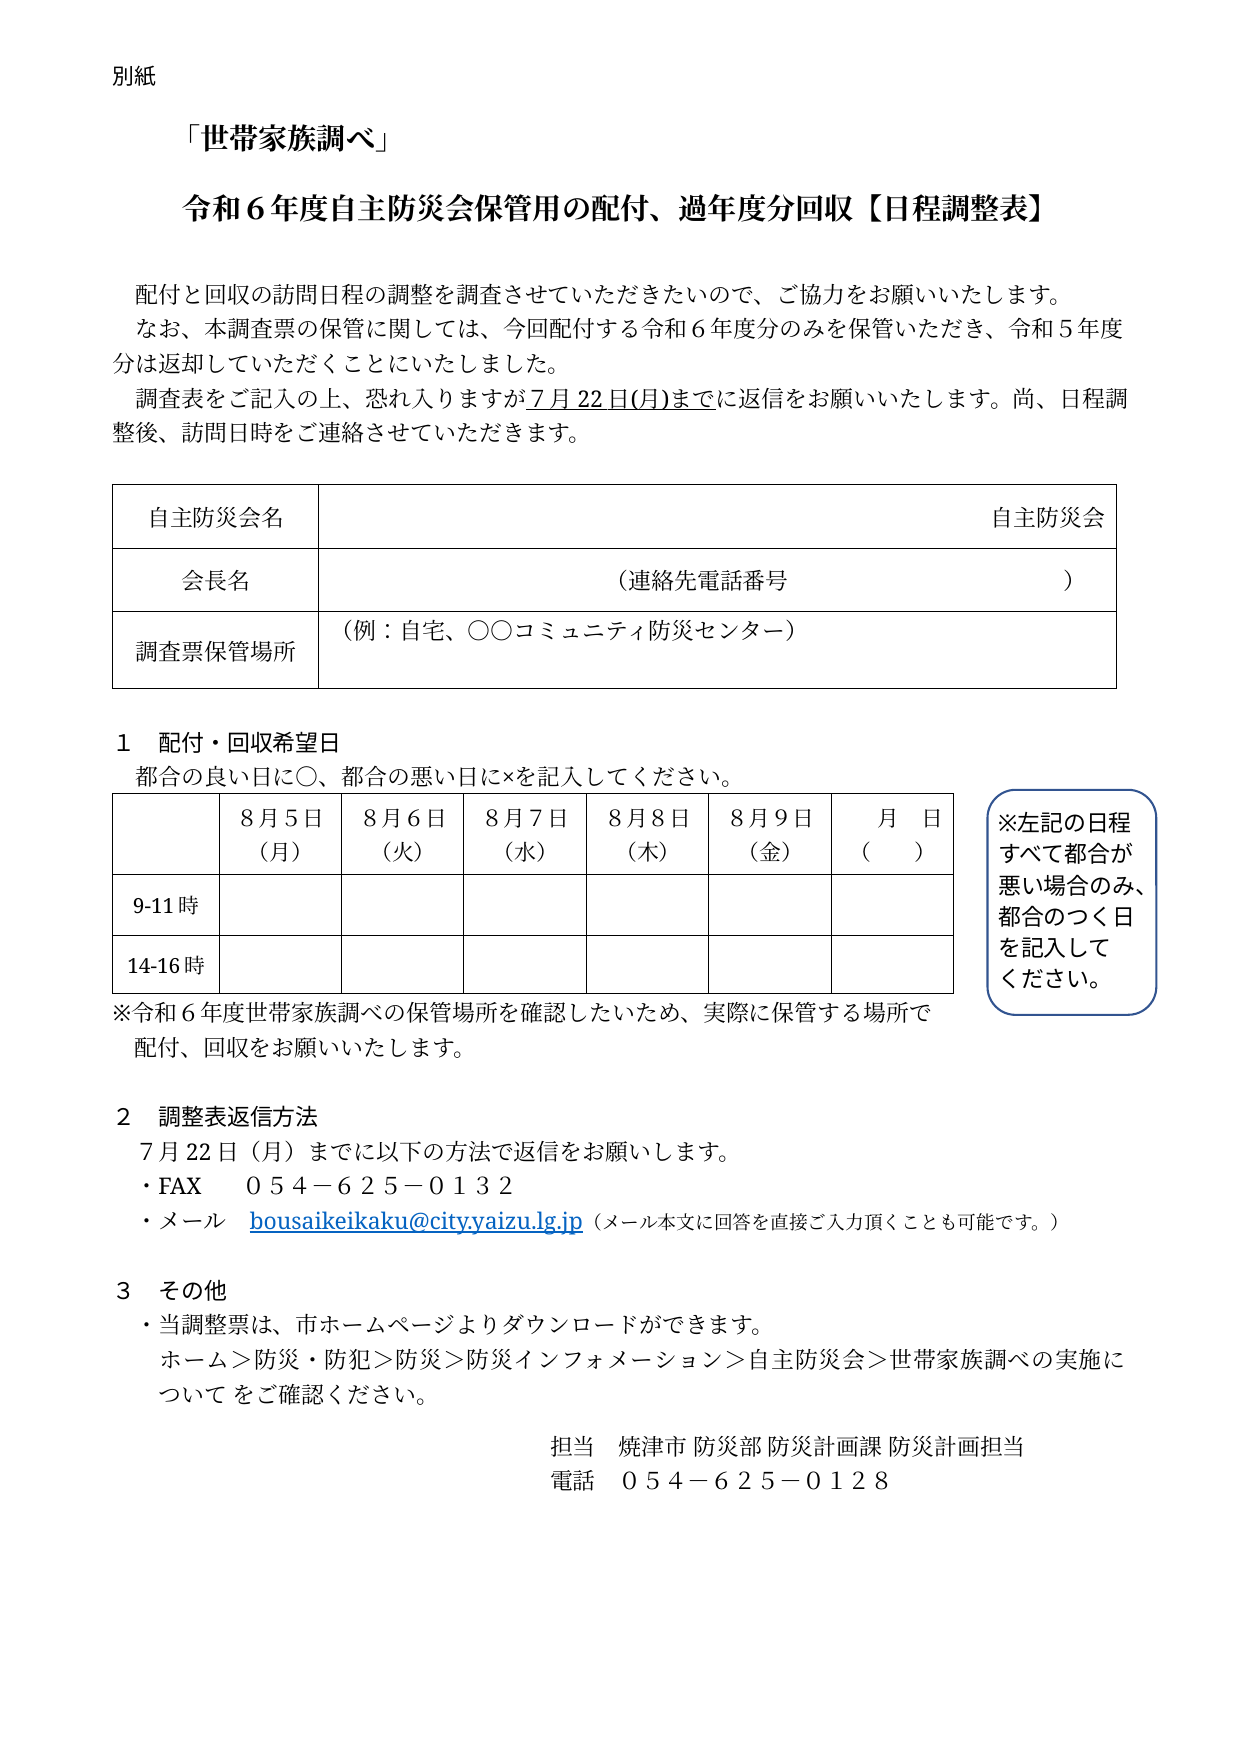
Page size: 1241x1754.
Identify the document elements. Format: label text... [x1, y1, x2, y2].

table_cell [709, 936, 831, 993]
table_cell [709, 875, 831, 934]
text ・当調整票は、市ホームページよりダウンロードができます。 [112, 1306, 1128, 1341]
text なお、本調査票の保管に関しては、今回配付する令和６年度分のみを保管いただき、令和５年度分は返却していただくことにいたしました。 [112, 311, 1128, 380]
text ２ 調整表返信方法 [112, 1098, 1128, 1133]
table_header ８月５日 （月） [220, 794, 341, 874]
table_cell [587, 875, 708, 934]
text 電話 ０５４－６２５－０１２８ [462, 1462, 1128, 1497]
text 「世帯家族調べ」 [112, 102, 1128, 172]
table_header [113, 794, 219, 874]
text 配付、回収をお願いいたします。 [134, 1029, 1128, 1064]
table_cell [832, 875, 953, 934]
table_cell [342, 936, 463, 993]
table_header 自主防災会 [319, 485, 1116, 548]
table_cell [464, 936, 586, 993]
text ３ その他 [112, 1272, 1128, 1306]
text ※令和６年度世帯家族調べの保管場所を確認したいため、実際に保管する場所で [112, 994, 1128, 1029]
text 配付と回収の訪問日程の調整を調査させていただきたいので、ご協力をお願いいたします。 [112, 276, 1128, 311]
table_cell 調査票保管場所 [113, 612, 318, 688]
table_cell [220, 936, 341, 993]
table_header ８月６日 （火） [342, 794, 463, 874]
table_cell [832, 936, 953, 993]
table_header ８月７日 （水） [464, 794, 586, 874]
table_header ８月９日 （金） [709, 794, 831, 874]
text 担当 焼津市 防災部 防災計画課 防災計画担当 [462, 1428, 1128, 1462]
table_header 自主防災会名 [113, 485, 318, 548]
text ホーム＞防災・防犯＞防災＞防災インフォメーション＞自主防災会＞世帯家族調べの実施に ついて をご確認ください。 [112, 1341, 1128, 1411]
table_cell [220, 875, 341, 934]
table_cell [464, 875, 586, 934]
table_cell [587, 936, 708, 993]
text 調査表をご記入の上、恐れ入りますが７月22日(月)までに返信をお願いいたします。尚、日程調整後、訪問日時をご連絡させていただきます。 [112, 380, 1128, 449]
text ７月22日（月）までに以下の方法で返信をお願いします。 [112, 1133, 1128, 1168]
table_cell （連絡先電話番号 ） [319, 549, 1116, 611]
text 都合の良い日に○、都合の悪い日に×を記入してください。 [112, 758, 1128, 793]
text ・メール bousaikeikaku@city.yaizu.lg.jp（メール本文に回答を直接ご入力頂くことも可能です。） [112, 1202, 1128, 1237]
table_cell 9-11時 [113, 875, 219, 934]
table_cell 14-16時 [113, 936, 219, 993]
text 令和６年度自主防災会保管用の配付、過年度分回収【日程調整表】 [112, 172, 1128, 241]
table_header ８月８日 （木） [587, 794, 708, 874]
table_cell 会長名 [113, 549, 318, 611]
table_cell （例：自宅、○○コミュニティ防災センター） [319, 612, 1116, 688]
table_cell [342, 875, 463, 934]
text １ 配付・回収希望日 [112, 724, 1128, 758]
text ・FAX ０５４－６２５－０１３２ [112, 1168, 1128, 1202]
table_header 月 日 （ ） [832, 794, 953, 874]
